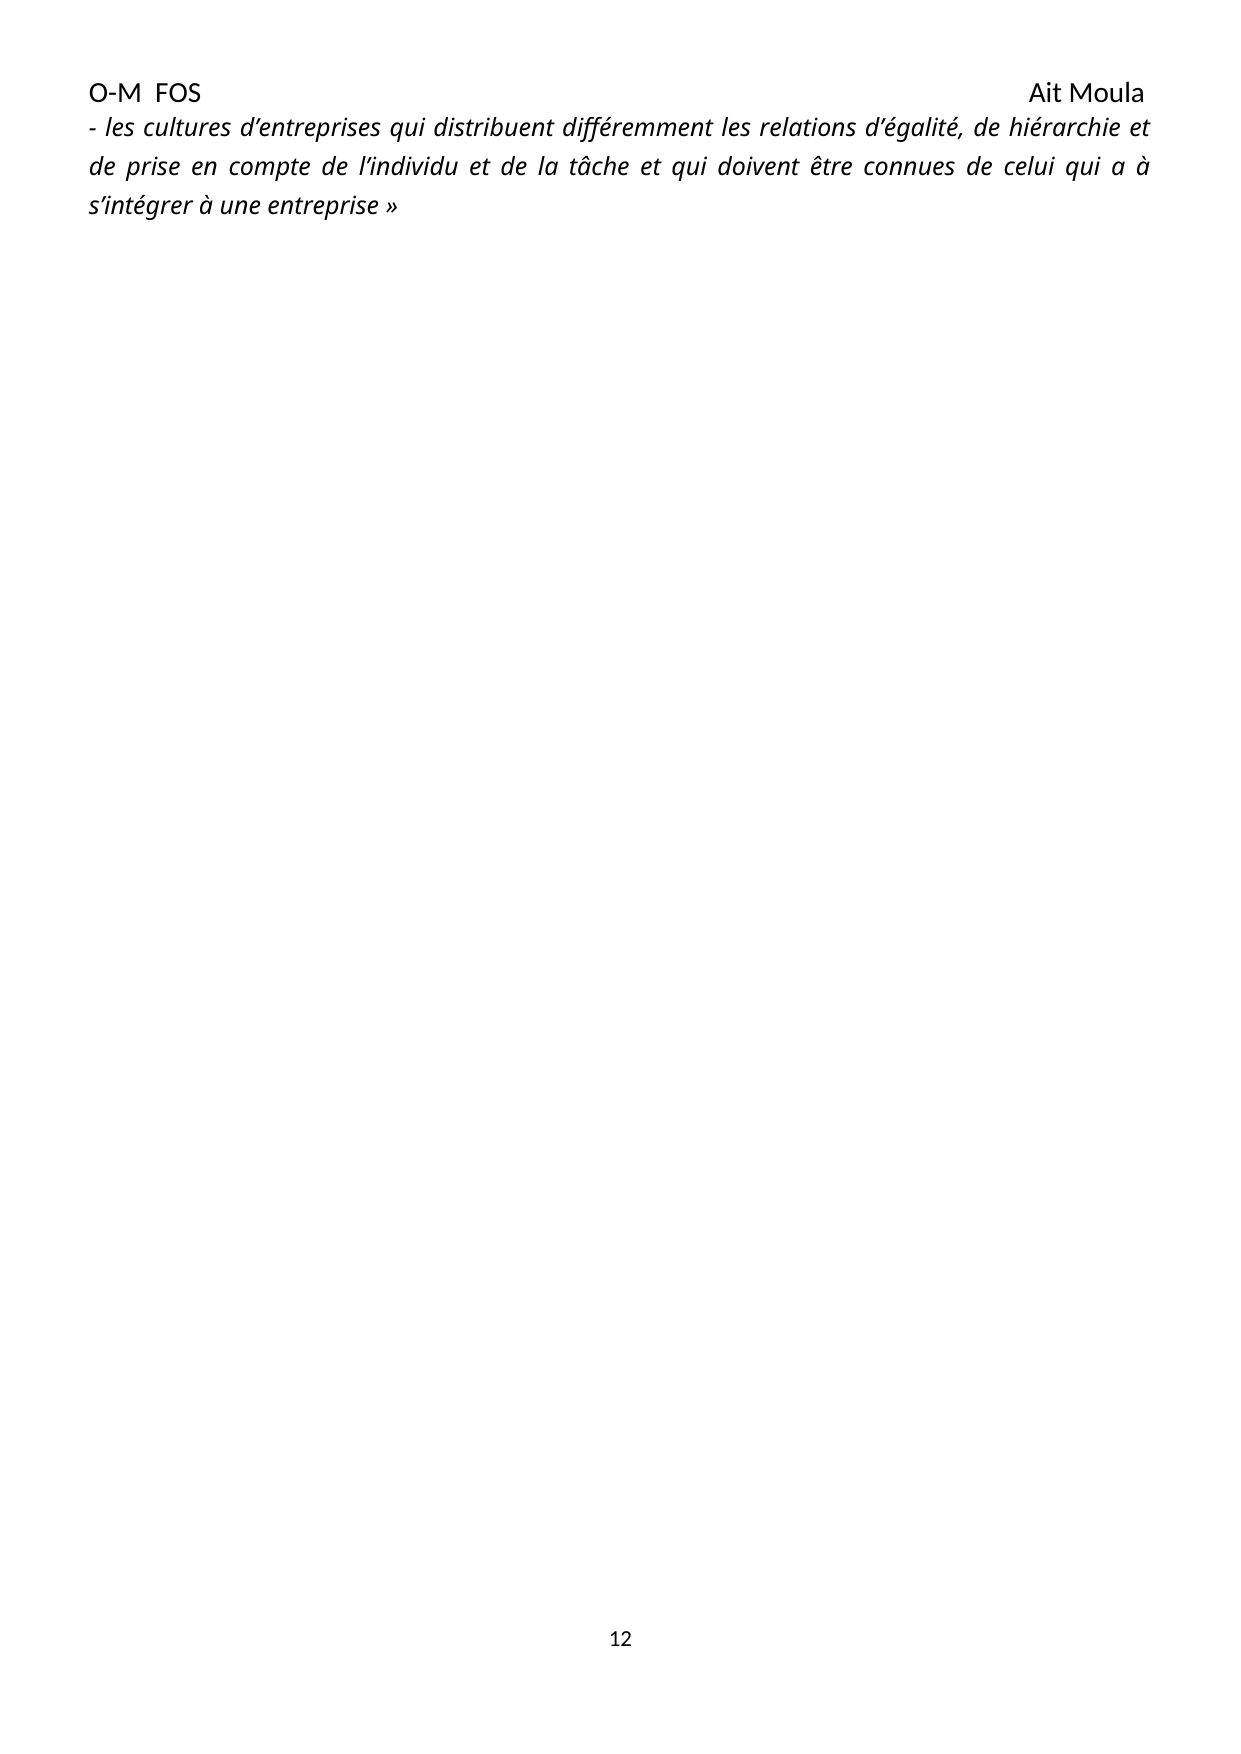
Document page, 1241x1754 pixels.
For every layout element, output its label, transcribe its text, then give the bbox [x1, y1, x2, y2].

text - les cultures d’entreprises qui distribuent différemment les relations d’égalité, de hiérarchie et de prise en compte de l’individu et de la tâche et qui doivent être connues de celui qui a à s’intégrer à une entreprise » [89, 109, 1152, 222]
